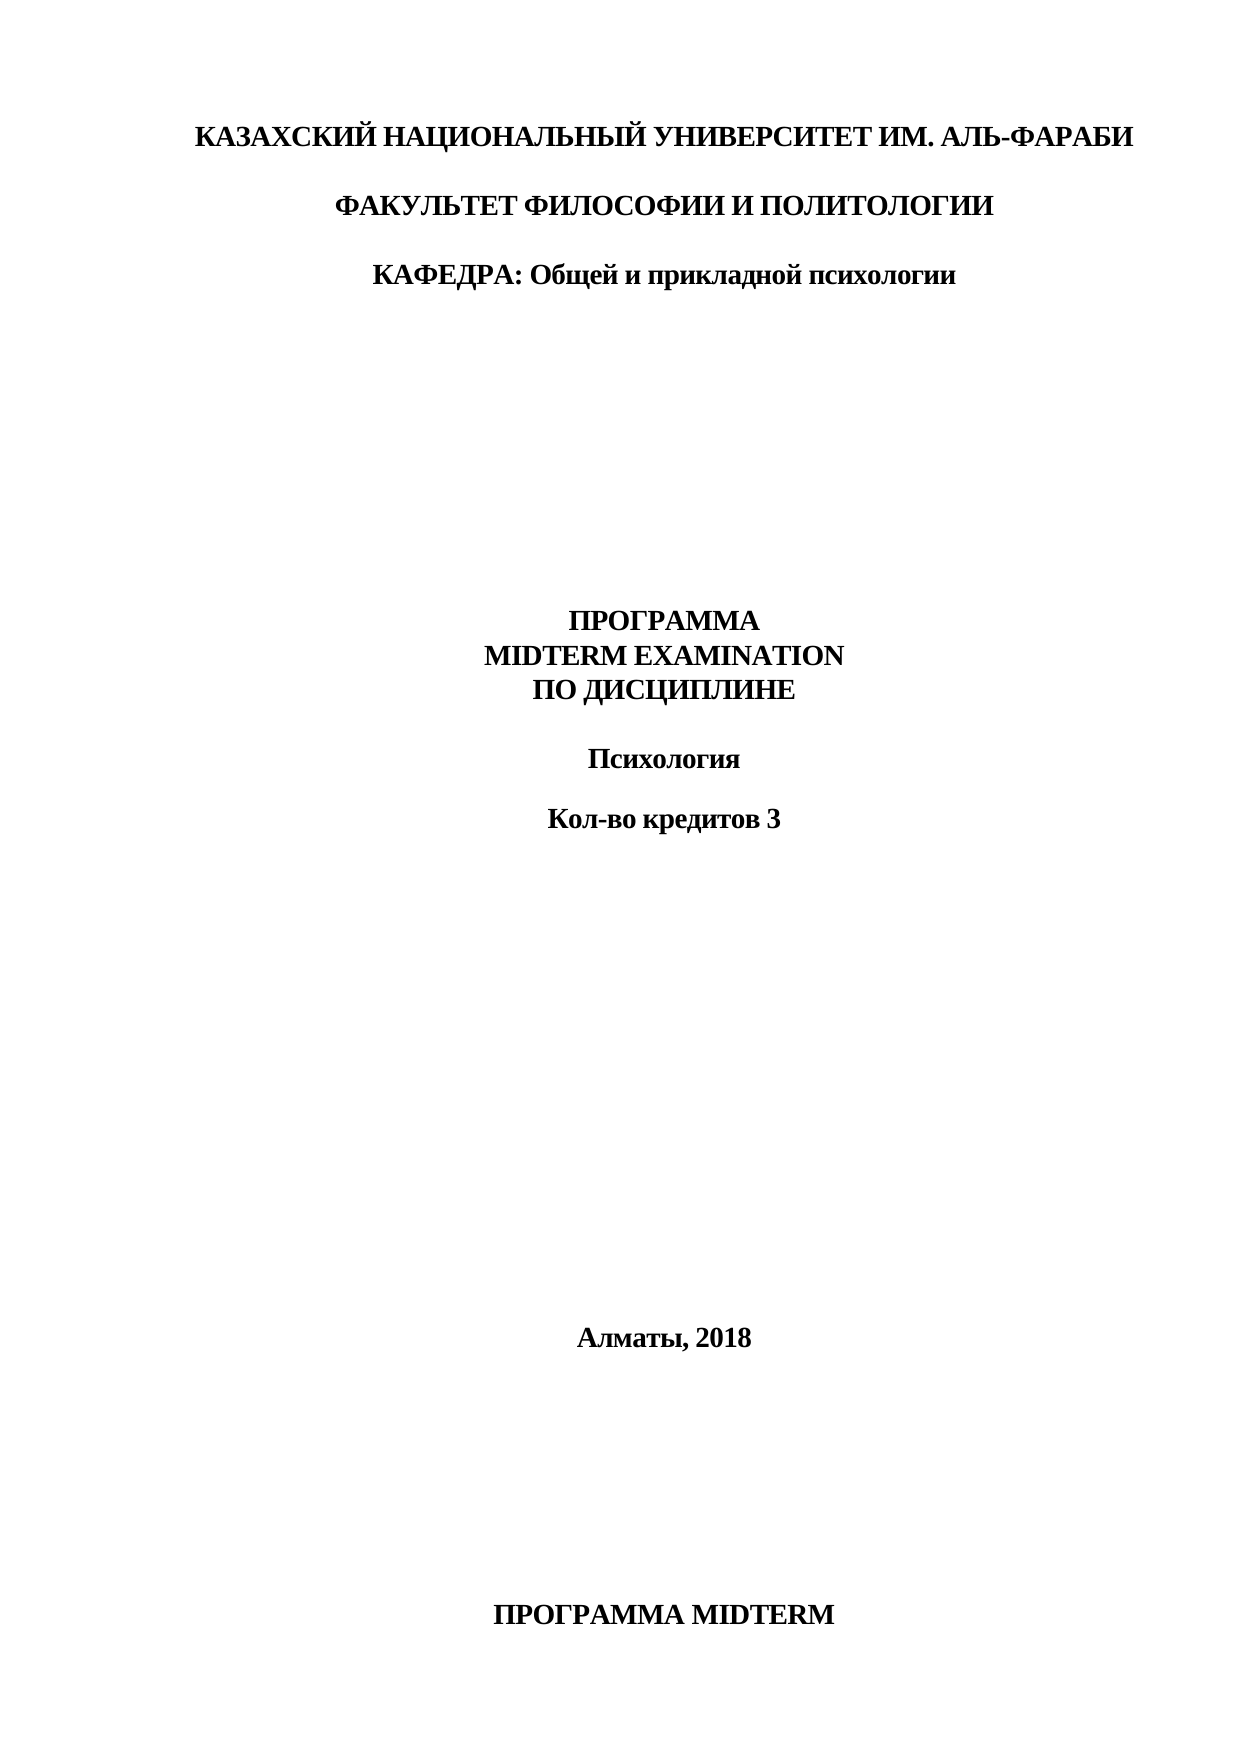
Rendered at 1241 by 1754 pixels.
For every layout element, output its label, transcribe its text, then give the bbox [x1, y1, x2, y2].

text ПРОГРАММА MIDTERM [177, 1597, 1152, 1630]
text КАЗАХСКИЙ НАЦИОНАЛЬНЫЙ УНИВЕРСИТЕТ ИМ. АЛЬ-ФАРАБИ [177, 119, 1152, 153]
text ПРОГРАММА [177, 603, 1152, 637]
text КАФЕДРА: Общей и прикладной психологии [177, 257, 1152, 291]
text Алматы, 2018 [177, 1320, 1152, 1354]
text ФАКУЛЬТЕТ ФИЛОСОФИИ И ПОЛИТОЛОГИИ [177, 188, 1152, 222]
text Кол-во кредитов 3 [177, 801, 1152, 835]
text MIDTERM EXAMINATION [177, 638, 1152, 671]
text Психология [177, 742, 1152, 775]
text ПО ДИСЦИПЛИНЕ [177, 672, 1152, 706]
